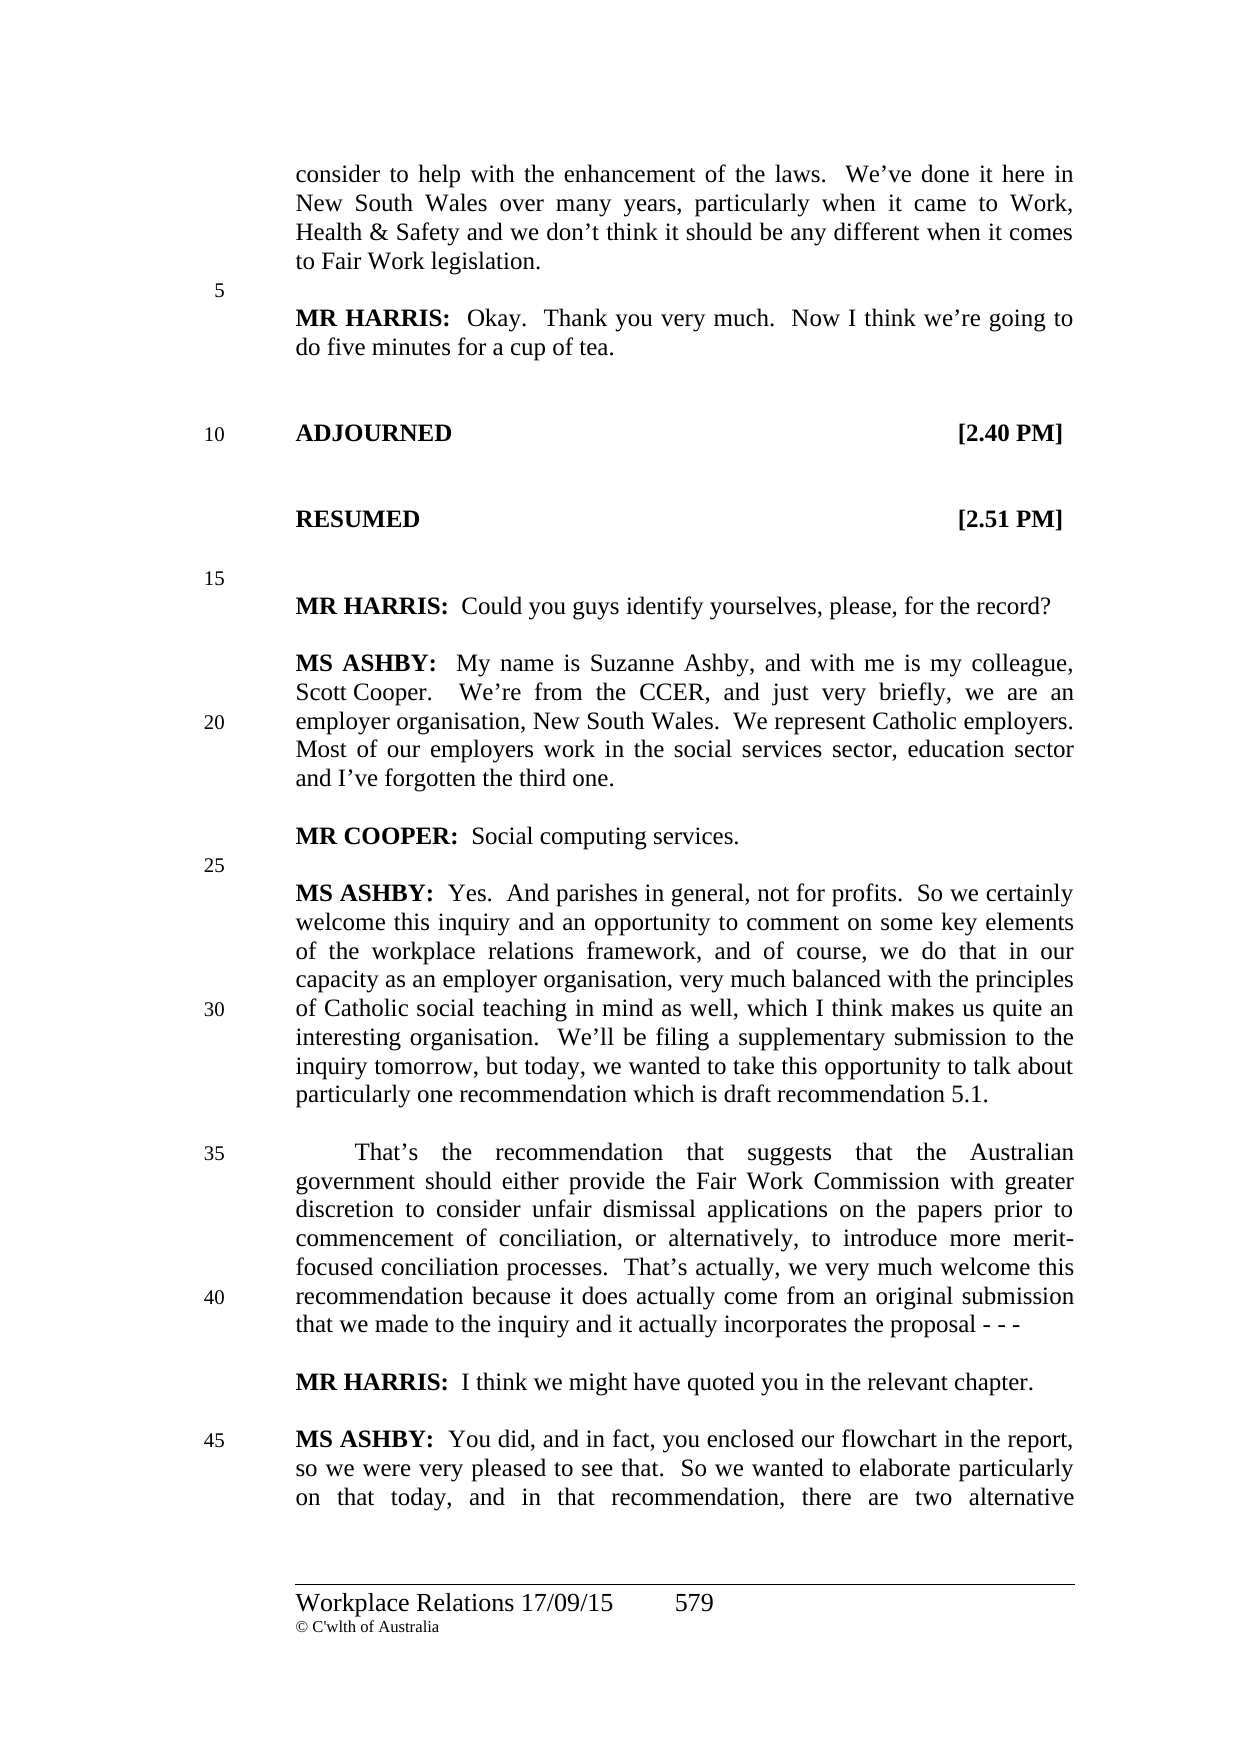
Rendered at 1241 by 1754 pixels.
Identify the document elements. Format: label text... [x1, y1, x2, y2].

text MS ASHBY: My name is Suzanne Ashby, and with me is my colleague, Scott Cooper. We’re from the CCER, and just very briefly, we are an employer organisation, New South Wales. We represent Catholic employers. Most of our employers work in the social services sector, education sector and I’ve forgotten the third one. [295, 648, 1075, 792]
text MR HARRIS: Okay. Thank you very much. Now I think we’re going to do five minutes for a cup of tea. [295, 303, 1075, 361]
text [295, 159, 1075, 274]
text RESUMED [2.51 PM] [295, 504, 1075, 533]
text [295, 1424, 1075, 1511]
text ADJOURNED [2.40 PM] [295, 418, 1075, 447]
text MR HARRIS: Could you guys identify yourselves, please, for the record? [295, 591, 1075, 619]
text MR HARRIS: I think we might have quoted you in the relevant chapter. [295, 1367, 1075, 1396]
text MS ASHBY: Yes. And parishes in general, not for profits. So we certainly welcome this inquiry and an opportunity to comment on some key elements of the workplace relations framework, and of course, we do that in our capacity as an employer organisation, very much balanced with the principles of Catholic social teaching in mind as well, which I think makes us quite an interesting organisation. We’ll be filing a supplementary submission to the inquiry tomorrow, but today, we wanted to take this opportunity to talk about particularly one recommendation which is draft recommendation 5.1. [295, 878, 1075, 1108]
text That’s the recommendation that suggests that the Australian government should either provide the Fair Work Commission with greater discretion to consider unfair dismissal applications on the papers prior to commencement of conciliation, or alternatively, to introduce more merit-focused conciliation processes. That’s actually, we very much welcome this recommendation because it does actually come from an original submission that we made to the inquiry and it actually incorporates the proposal - - - [295, 1137, 1075, 1338]
text MR COOPER: Social computing services. [295, 821, 1075, 849]
